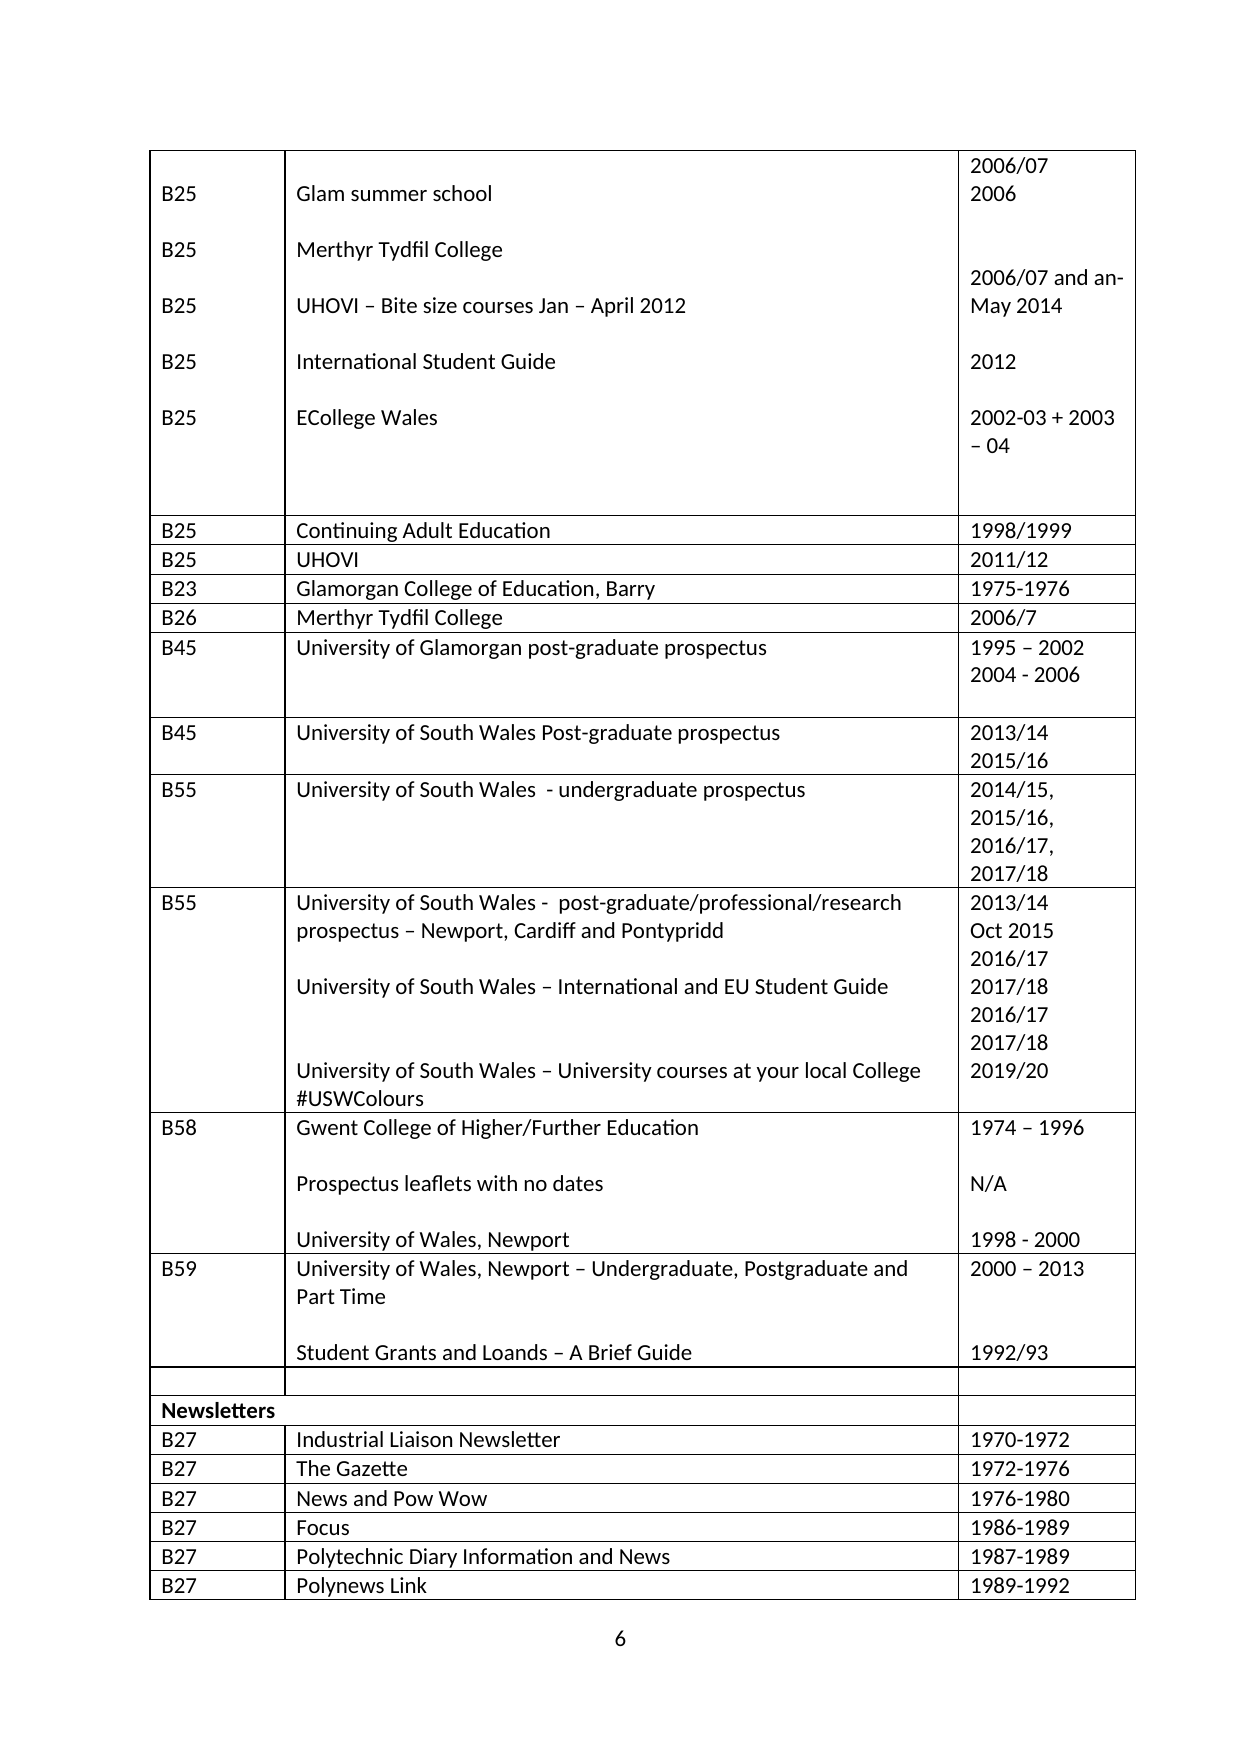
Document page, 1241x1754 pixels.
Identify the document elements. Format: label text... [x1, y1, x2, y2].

table_cell B27 [151, 1455, 284, 1483]
table_cell 1986-1989 [959, 1513, 1135, 1541]
table_cell [959, 1396, 1135, 1424]
table_cell 1998/1999 [959, 516, 1135, 544]
table_cell B59 [151, 1254, 284, 1366]
table_cell News and Pow Wow [286, 1484, 958, 1512]
table_cell University of Wales, Newport – Undergraduate, Postgraduate and Part Time Student Grants and Loands – A Brief Guide [286, 1254, 958, 1366]
table_cell B55 [151, 775, 284, 887]
table_cell Newsletters [151, 1396, 958, 1424]
table_cell B45 [151, 633, 284, 717]
table_cell Focus [286, 1513, 958, 1541]
table_cell B27 [151, 1426, 284, 1453]
table_cell 2011/12 [959, 545, 1135, 573]
table_cell 1995 – 2002 2004 - 2006 [959, 633, 1135, 717]
table_cell 1976-1980 [959, 1484, 1135, 1512]
table_cell 1987-1989 [959, 1542, 1135, 1570]
table_cell B27 [151, 1571, 284, 1599]
table_cell University of South Wales - undergraduate prospectus [286, 775, 958, 887]
table_cell 2013/14 2015/16 [959, 718, 1135, 774]
table_cell University of South Wales Post-graduate prospectus [286, 718, 958, 774]
table_cell B23 [151, 575, 284, 602]
table_cell 2006/7 [959, 604, 1135, 632]
table_cell Gwent College of Higher/Further Education Prospectus leaflets with no dates University of Wales, Newport [286, 1113, 958, 1253]
table_cell 1970-1972 [959, 1426, 1135, 1453]
table_cell Merthyr Tydfil College [286, 604, 958, 632]
table_cell Continuing Adult Education [286, 516, 958, 544]
table_cell B58 [151, 1113, 284, 1253]
table_cell 1989-1992 [959, 1571, 1135, 1599]
table_cell 2000 – 2013 1992/93 [959, 1254, 1135, 1366]
table_cell B25 [151, 516, 284, 544]
table_cell [286, 1368, 958, 1395]
table_cell B45 [151, 718, 284, 774]
table_cell 2014/15, 2015/16, 2016/17, 2017/18 [959, 775, 1135, 887]
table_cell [286, 151, 958, 515]
table_cell 1972-1976 [959, 1455, 1135, 1483]
table_cell Glamorgan College of Education, Barry [286, 575, 958, 602]
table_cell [151, 151, 284, 515]
table_cell UHOVI [286, 545, 958, 573]
table_cell Polytechnic Diary Information and News [286, 1542, 958, 1570]
table_cell 1974 – 1996 N/A 1998 - 2000 [959, 1113, 1135, 1253]
table_cell B55 [151, 888, 284, 1112]
table_cell B25 [151, 545, 284, 573]
table_cell B27 [151, 1542, 284, 1570]
table_cell [959, 1368, 1135, 1395]
table_cell [151, 1368, 284, 1395]
table_cell Polynews Link [286, 1571, 958, 1599]
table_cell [959, 151, 1135, 515]
table_cell B26 [151, 604, 284, 632]
table_cell B27 [151, 1484, 284, 1512]
table_cell University of Glamorgan post-graduate prospectus [286, 633, 958, 717]
table_cell 2013/14 Oct 2015 2016/17 2017/18 2016/17 2017/18 2019/20 [959, 888, 1135, 1112]
table_cell B27 [151, 1513, 284, 1541]
table_cell Industrial Liaison Newsletter [286, 1426, 958, 1453]
table_cell 1975-1976 [959, 575, 1135, 602]
table_cell The Gazette [286, 1455, 958, 1483]
table_cell University of South Wales - post-graduate/professional/research prospectus – Newport, Cardiff and Pontypridd University of South Wales – International and EU Student Guide University of South Wales – University courses at your local College #USWColours [286, 888, 958, 1112]
